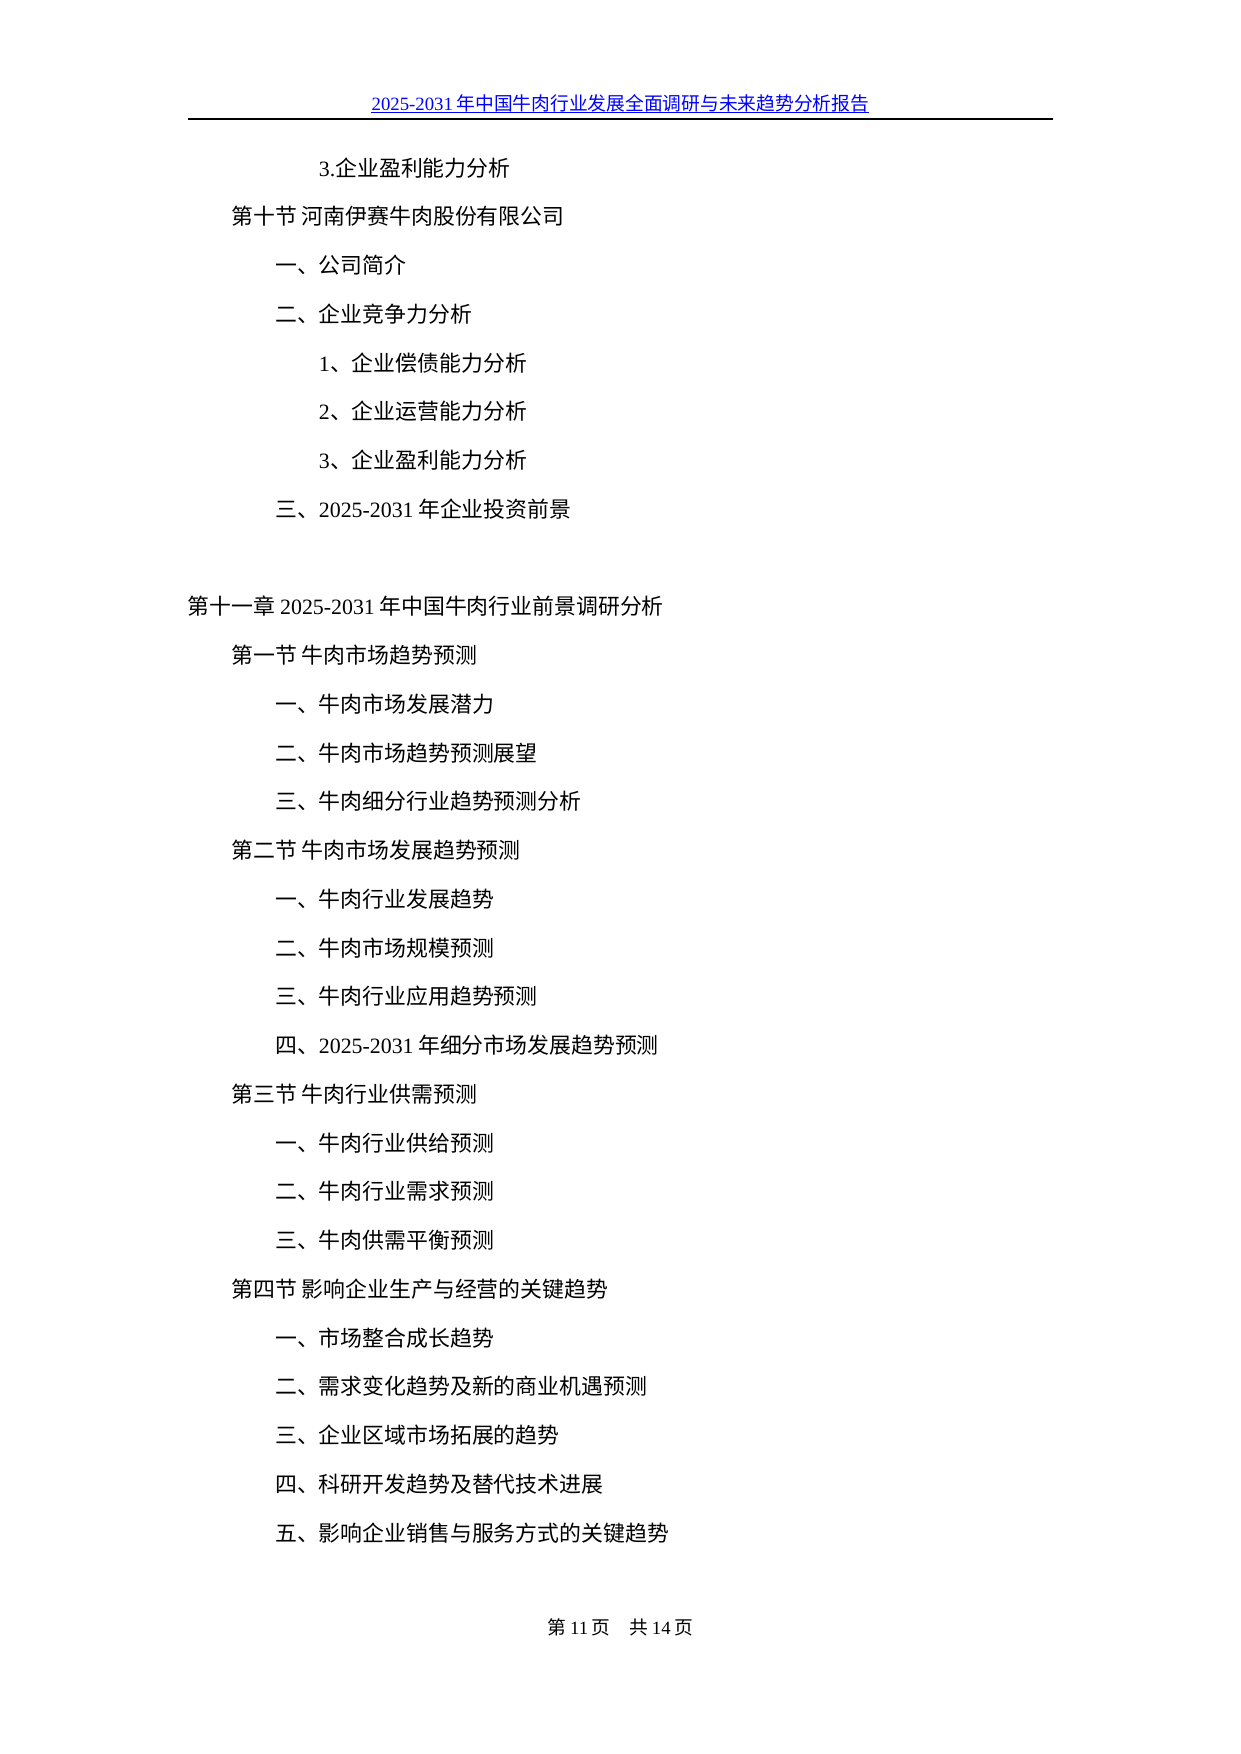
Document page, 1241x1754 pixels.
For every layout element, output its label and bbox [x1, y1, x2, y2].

text [187, 150, 1053, 1548]
